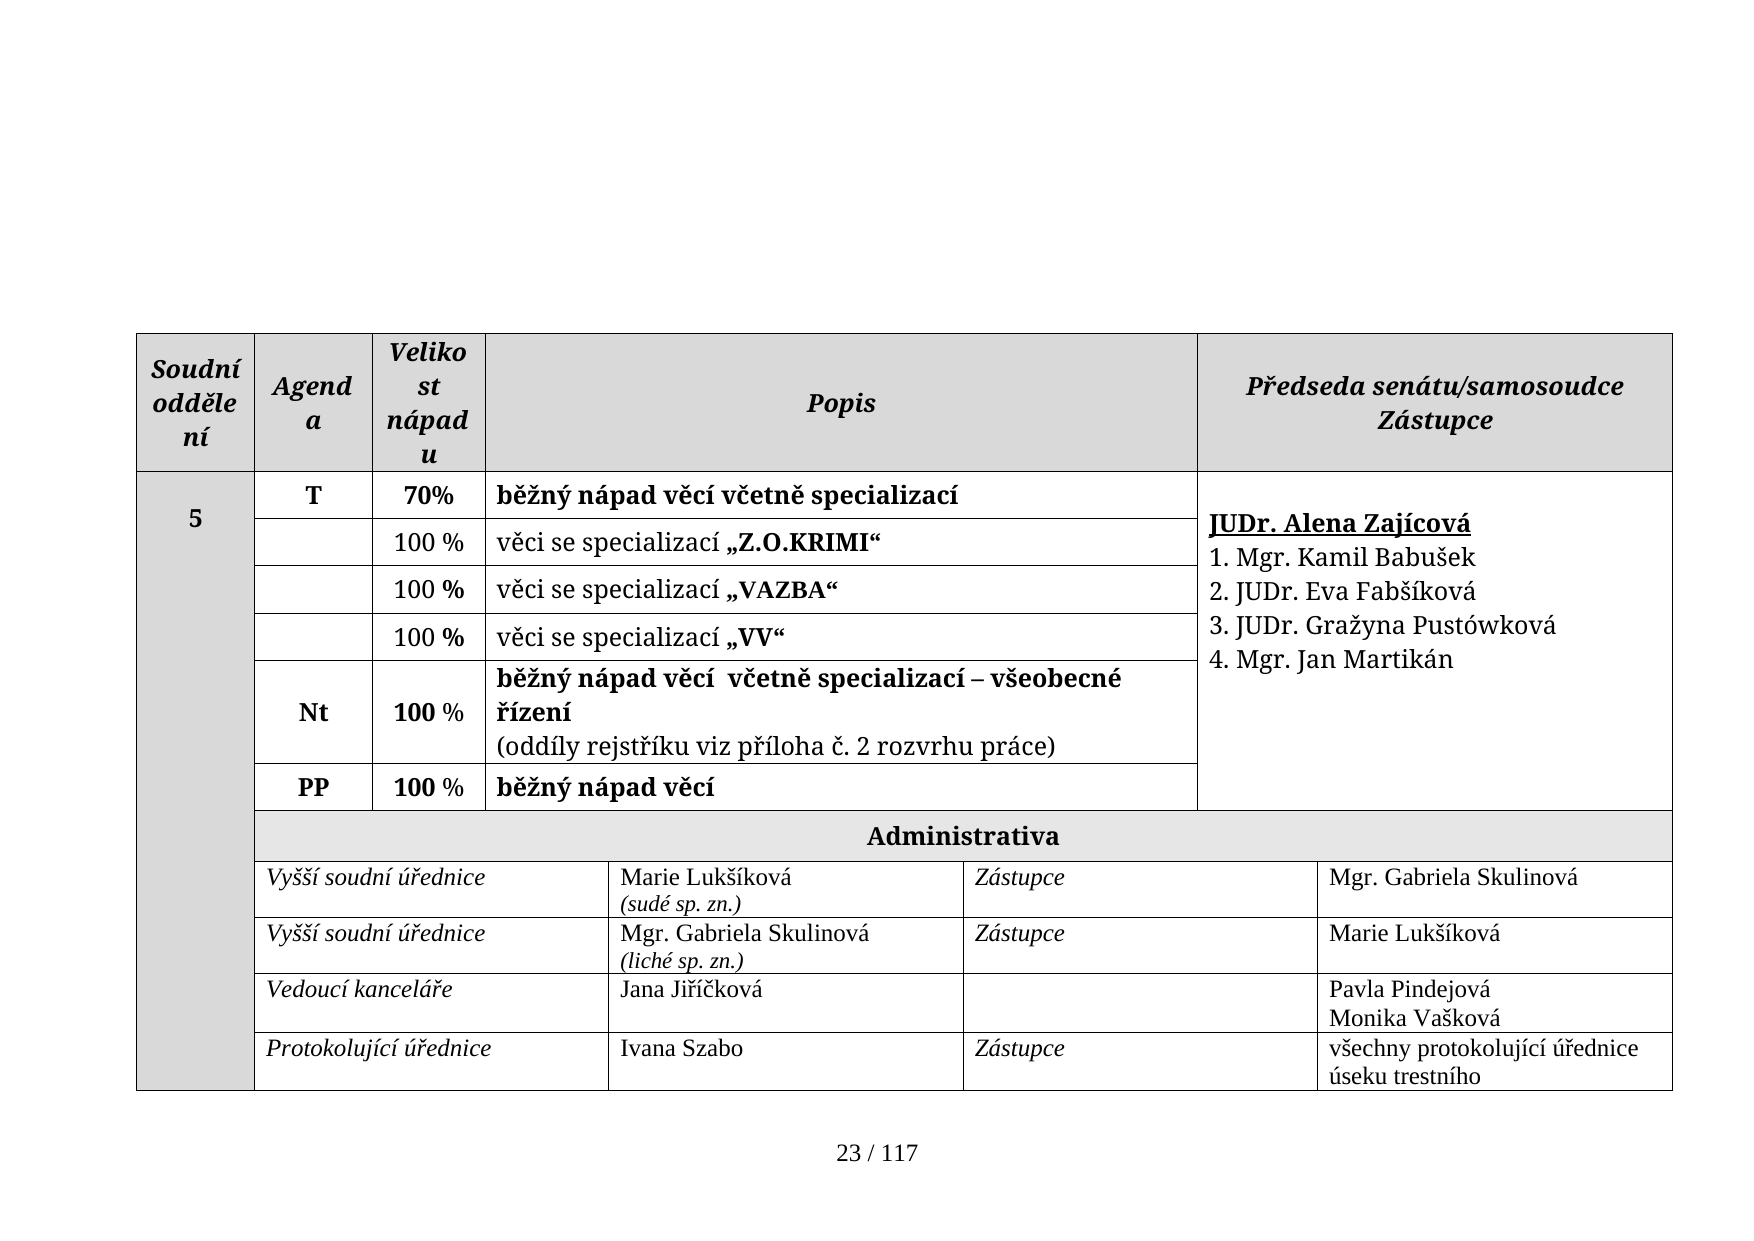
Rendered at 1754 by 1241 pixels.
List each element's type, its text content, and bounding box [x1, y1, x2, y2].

table_cell [255, 566, 372, 612]
table_cell Nt [255, 661, 372, 763]
table_cell Ivana Szabo [609, 1033, 963, 1090]
table_cell 100 % [373, 614, 485, 660]
table_cell Administrativa [255, 811, 1672, 861]
table_cell Mgr. Gabriela Skulinová (liché sp. zn.) [609, 918, 963, 973]
table_cell T [255, 472, 372, 518]
table_cell JUDr. Alena Zajícová 1. Mgr. Kamil Babušek 2. JUDr. Eva Fabšíková 3. JUDr. Gražyna Pustówková 4. Mgr. Jan Martikán [1198, 472, 1672, 810]
table_cell Mgr. Gabriela Skulinová [1318, 862, 1672, 917]
table_header Velikost nápadu [373, 334, 485, 471]
table_header Předseda senátu/samosoudce Zástupce [1198, 334, 1672, 471]
table_cell běžný nápad věcí [486, 764, 1197, 810]
table_cell běžný nápad věcí včetně specializací [486, 472, 1197, 518]
table_header Agenda [255, 334, 372, 471]
table_cell Jana Jiříčková [609, 974, 963, 1032]
table_cell PP [255, 764, 372, 810]
table_cell 70% [373, 472, 485, 518]
table_cell věci se specializací „Z.O.KRIMI“ [486, 519, 1197, 565]
table_cell Zástupce [964, 1033, 1317, 1090]
table_cell věci se specializací „VV“ [486, 614, 1197, 660]
table_cell 100 % [373, 661, 485, 763]
table_cell Marie Lukšíková (sudé sp. zn.) [609, 862, 963, 917]
table_cell Zástupce [964, 918, 1317, 973]
table_header Soudní oddělení [137, 334, 254, 471]
table_cell Vyšší soudní úřednice [255, 862, 608, 917]
table_cell 5 [137, 472, 254, 1090]
table_cell 100 % [373, 519, 485, 565]
table_cell Protokolující úřednice [255, 1033, 608, 1090]
table_header Popis [486, 334, 1197, 471]
table_cell [255, 614, 372, 660]
table_cell Marie Lukšíková [1318, 918, 1672, 973]
table_cell Vyšší soudní úřednice [255, 918, 608, 973]
table_cell [964, 974, 1317, 1032]
table_cell běžný nápad věcí včetně specializací – všeobecné řízení (oddíly rejstříku viz příloha č. 2 rozvrhu práce) [486, 661, 1197, 763]
table_cell Vedoucí kanceláře [255, 974, 608, 1032]
table_cell 100 % [373, 764, 485, 810]
table_cell všechny protokolující úřednice úseku trestního [1318, 1033, 1672, 1090]
table_cell [255, 519, 372, 565]
table_cell věci se specializací „VAZBA“ [486, 566, 1197, 612]
table_cell Zástupce [964, 862, 1317, 917]
table_cell 100 % [373, 566, 485, 612]
table_cell Pavla Pindejová Monika Vašková [1318, 974, 1672, 1032]
